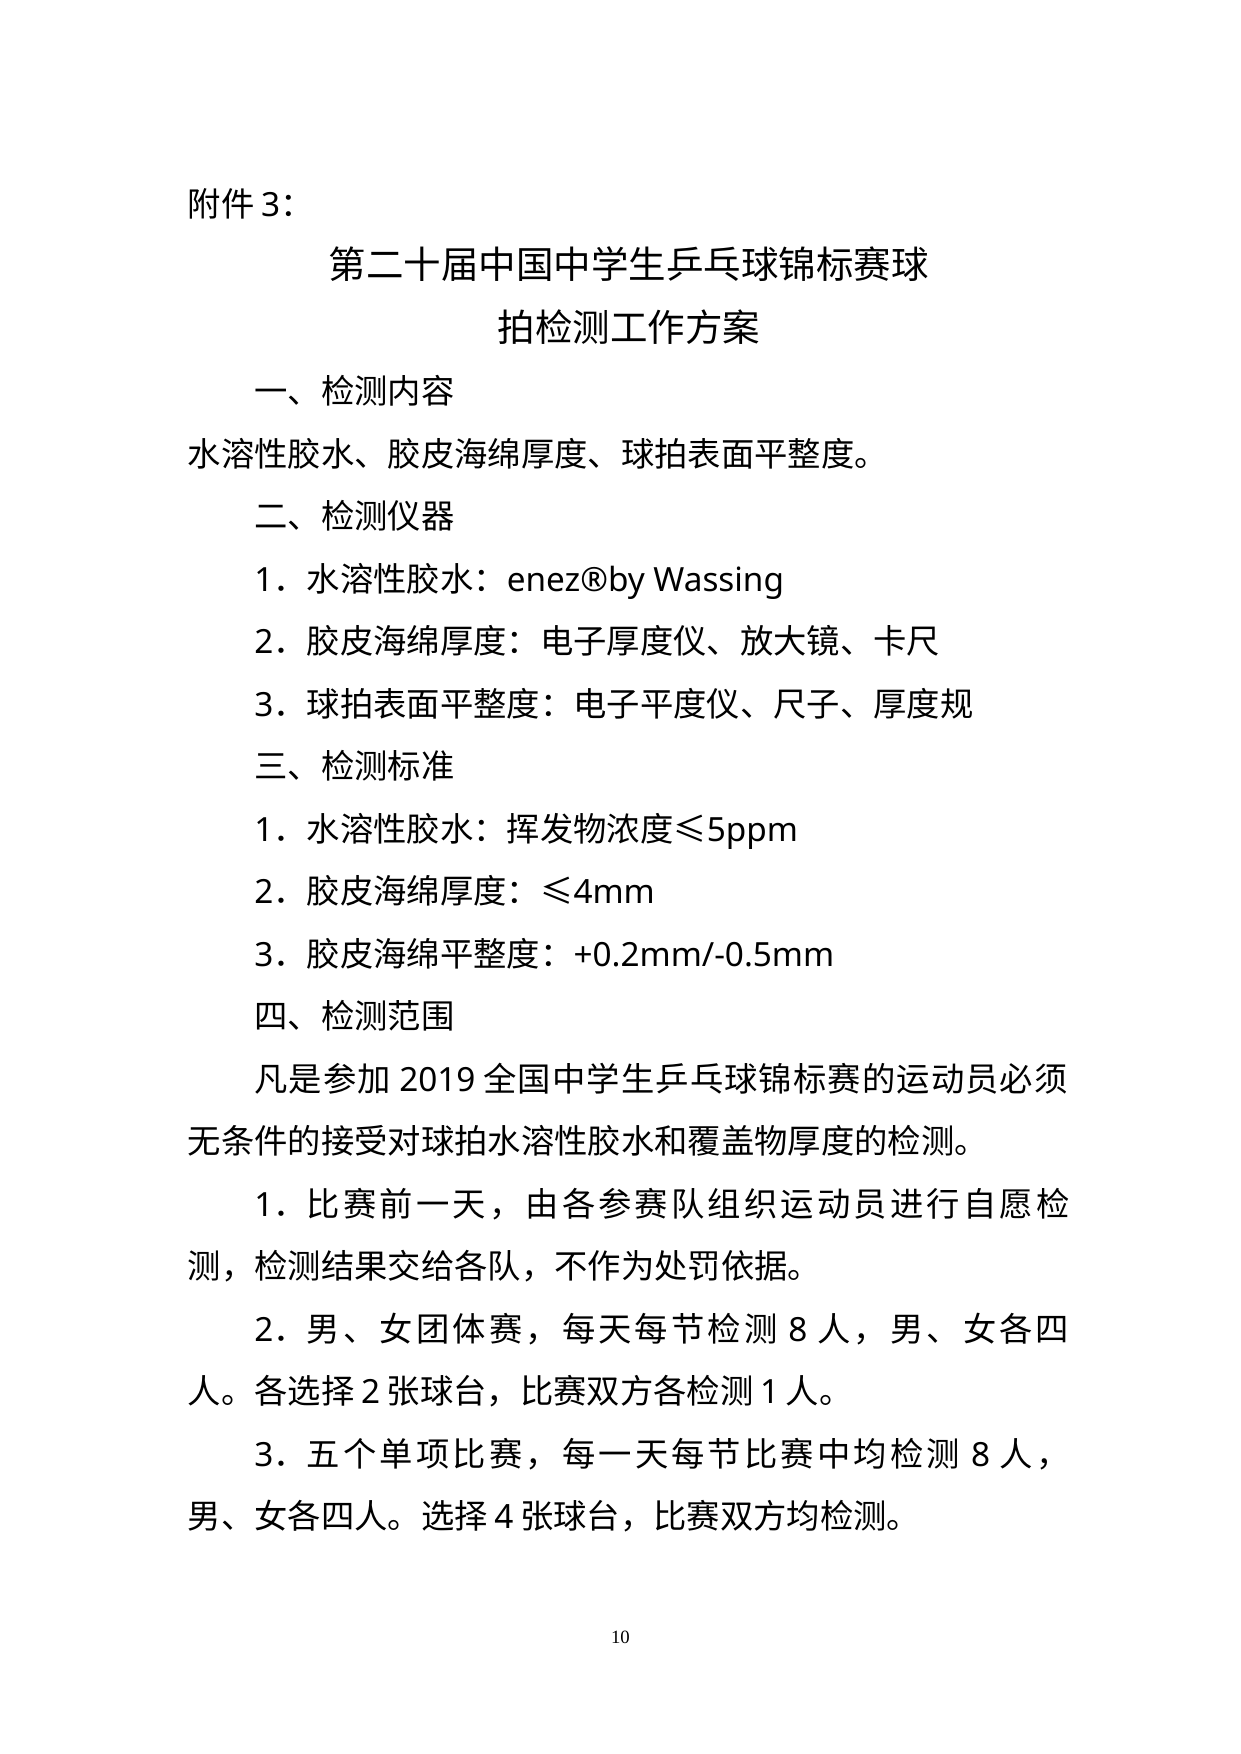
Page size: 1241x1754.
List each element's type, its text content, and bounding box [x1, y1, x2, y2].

list 水溶性胶水、胶皮海绵厚度、球拍表面平整度。 [187, 416, 1069, 478]
text 凡是参加2019全国中学生乒乓球锦标赛的运动员必须无条件的接受对球拍水溶性胶水和覆盖物厚度的检测。 [187, 1041, 1069, 1166]
text 附件3： [187, 166, 1069, 228]
list 胶皮海绵平整度：+0.2mm/-0.5mm [187, 916, 1069, 978]
list 男、女团体赛，每天每节检测8人，男、女各四人。各选择2张球台，比赛双方各检测1人。 [187, 1291, 1069, 1416]
text 第二十届中国中学生乒乓球锦标赛球 [187, 228, 1069, 291]
list 胶皮海绵厚度：≤4mm [187, 853, 1069, 916]
list 检测仪器 [187, 478, 1069, 541]
list 胶皮海绵厚度：电子厚度仪、放大镜、卡尺 [187, 603, 1069, 666]
list 球拍表面平整度：电子平度仪、尺子、厚度规 [187, 666, 1069, 728]
list 检测范围 [187, 978, 1069, 1041]
text 拍检测工作方案 [187, 291, 1069, 353]
list 水溶性胶水：enez®by Wassing [187, 541, 1069, 603]
list 五个单项比赛，每一天每节比赛中均检测8人，男、女各四人。选择4张球台，比赛双方均检测。 [187, 1416, 1069, 1541]
list 比赛前一天，由各参赛队组织运动员进行自愿检测，检测结果交给各队，不作为处罚依据。 [187, 1166, 1069, 1291]
list 水溶性胶水：挥发物浓度≤5ppm [187, 791, 1069, 853]
list 检测标准 [187, 728, 1069, 791]
list 检测内容 [187, 353, 1069, 416]
